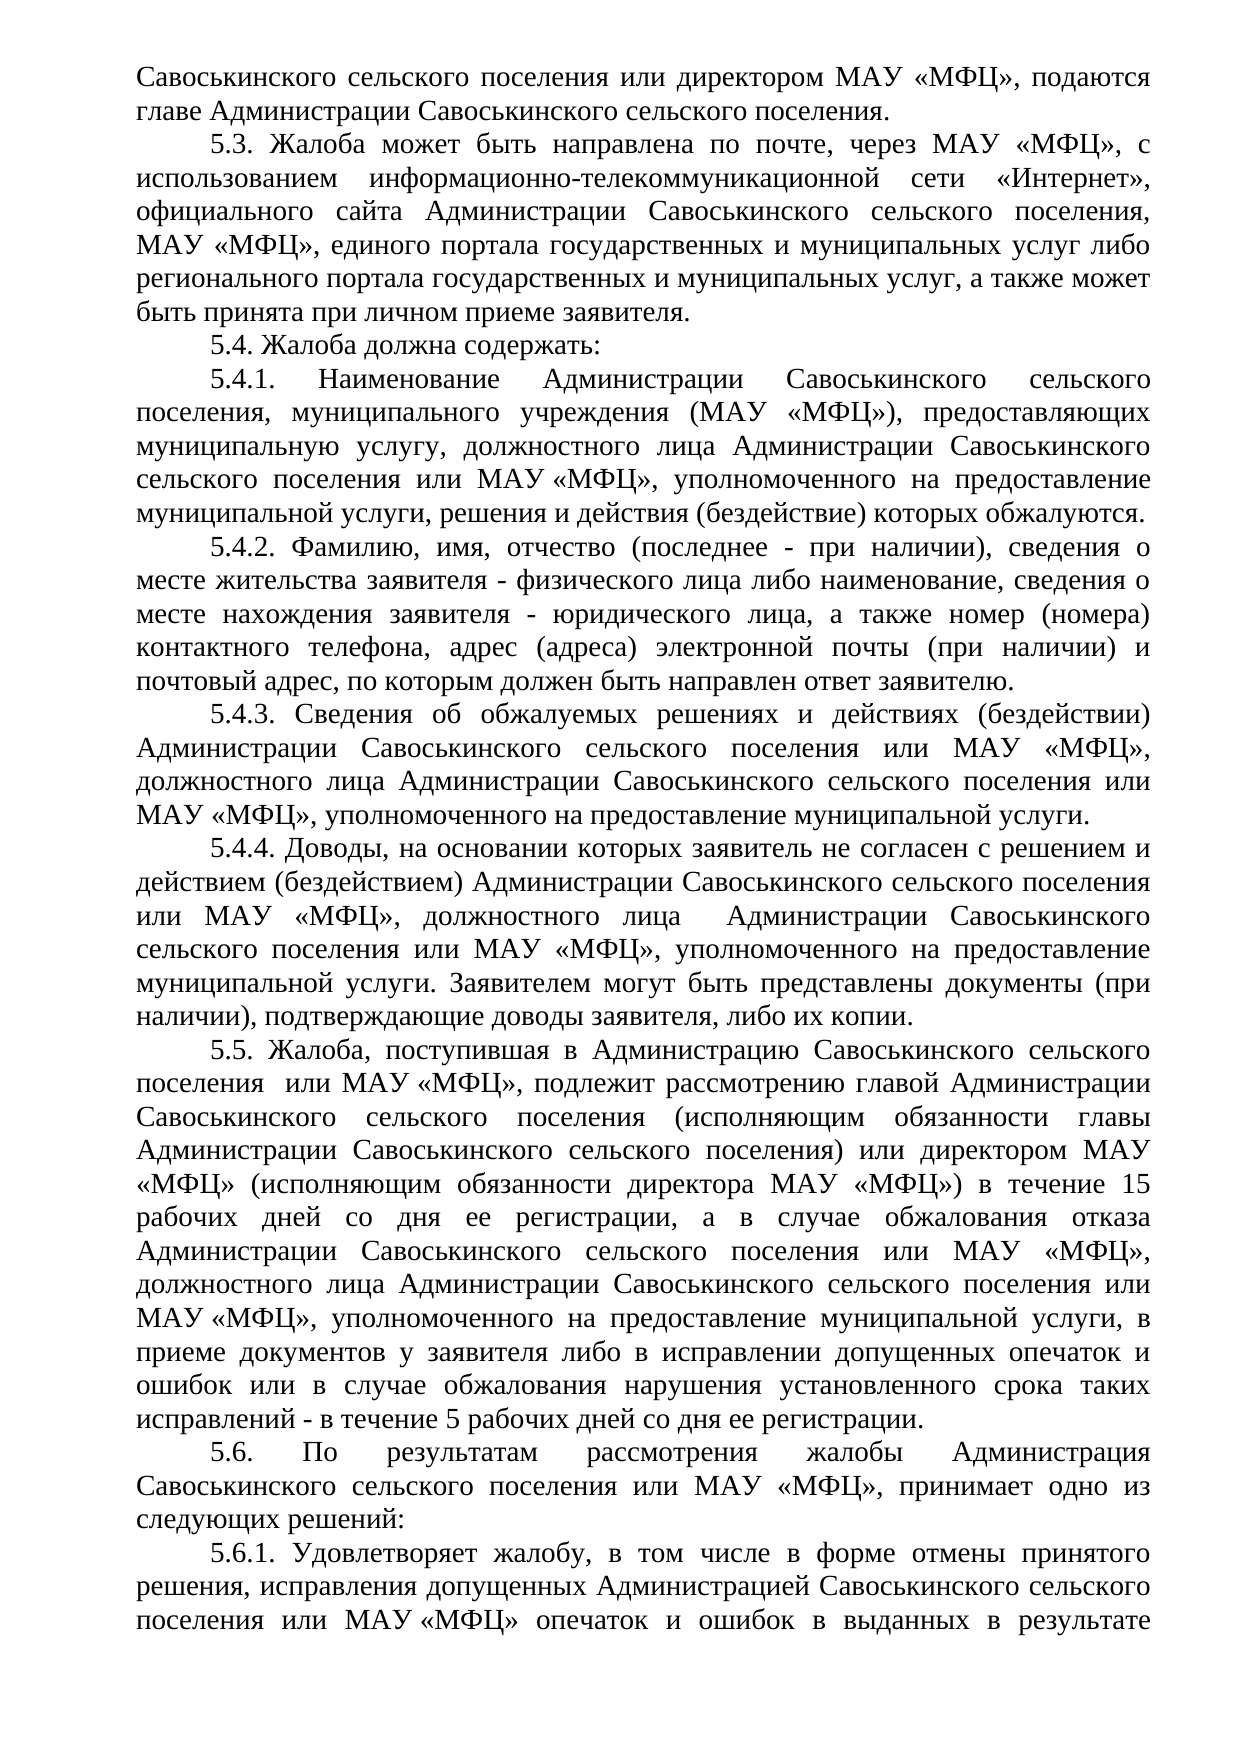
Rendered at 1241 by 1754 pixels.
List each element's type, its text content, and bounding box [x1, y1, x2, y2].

text 5.4. Жалоба должна содержать: [136, 327, 1152, 361]
text 5.4.4. Доводы, на основании которых заявитель не согласен с решением и действием (бездействием) Администрации Савоськинского сельского поселения или МАУ «МФЦ», должностного лица Администрации Савоськинского сельского поселения или МАУ «МФЦ», уполномоченного на предоставление муниципальной услуги. Заявителем могут быть представлены документы (при наличии), подтверждающие доводы заявителя, либо их копии. [136, 831, 1152, 1032]
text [136, 1535, 1152, 1636]
text 5.4.1. Наименование Администрации Савоськинского сельского поселения, муниципального учреждения (МАУ «МФЦ»), предоставляющих муниципальную услугу, должностного лица Администрации Савоськинского сельского поселения или МАУ «МФЦ», уполномоченного на предоставление муниципальной услуги, решения и действия (бездействие) которых обжалуются. [136, 361, 1152, 529]
text 5.3. Жалоба может быть направлена по почте, через МАУ «МФЦ», с использованием информационно-телекоммуникационной сети «Интернет», официального сайта Администрации Савоськинского сельского поселения, МАУ «МФЦ», единого портала государственных и муниципальных услуг либо регионального портала государственных и муниципальных услуг, а также может быть принята при личном приеме заявителя. [136, 126, 1152, 327]
text 5.6. По результатам рассмотрения жалобы Администрация Савоськинского сельского поселения или МАУ «МФЦ», принимает одно из следующих решений: [136, 1434, 1152, 1535]
text 5.4.2. Фамилию, имя, отчество (последнее - при наличии), сведения о месте жительства заявителя - физического лица либо наименование, сведения о месте нахождения заявителя - юридического лица, а также номер (номера) контактного телефона, адрес (адреса) электронной почты (при наличии) и почтовый адрес, по которым должен быть направлен ответ заявителю. [136, 529, 1152, 696]
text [136, 59, 1152, 126]
text 5.4.3. Сведения об обжалуемых решениях и действиях (бездействии) Администрации Савоськинского сельского поселения или МАУ «МФЦ», должностного лица Администрации Савоськинского сельского поселения или МАУ «МФЦ», уполномоченного на предоставление муниципальной услуги. [136, 696, 1152, 831]
text 5.5. Жалоба, поступившая в Администрацию Савоськинского сельского поселения или МАУ «МФЦ», подлежит рассмотрению главой Администрации Савоськинского сельского поселения (исполняющим обязанности главы Администрации Савоськинского сельского поселения) или директором МАУ «МФЦ» (исполняющим обязанности директора МАУ «МФЦ») в течение 15 рабочих дней со дня ее регистрации, а в случае обжалования отказа Администрации Савоськинского сельского поселения или МАУ «МФЦ», должностного лица Администрации Савоськинского сельского поселения или МАУ «МФЦ», уполномоченного на предоставление муниципальной услуги, в приеме документов у заявителя либо в исправлении допущенных опечаток и ошибок или в случае обжалования нарушения установленного срока таких исправлений - в течение 5 рабочих дней со дня ее регистрации. [136, 1032, 1152, 1434]
